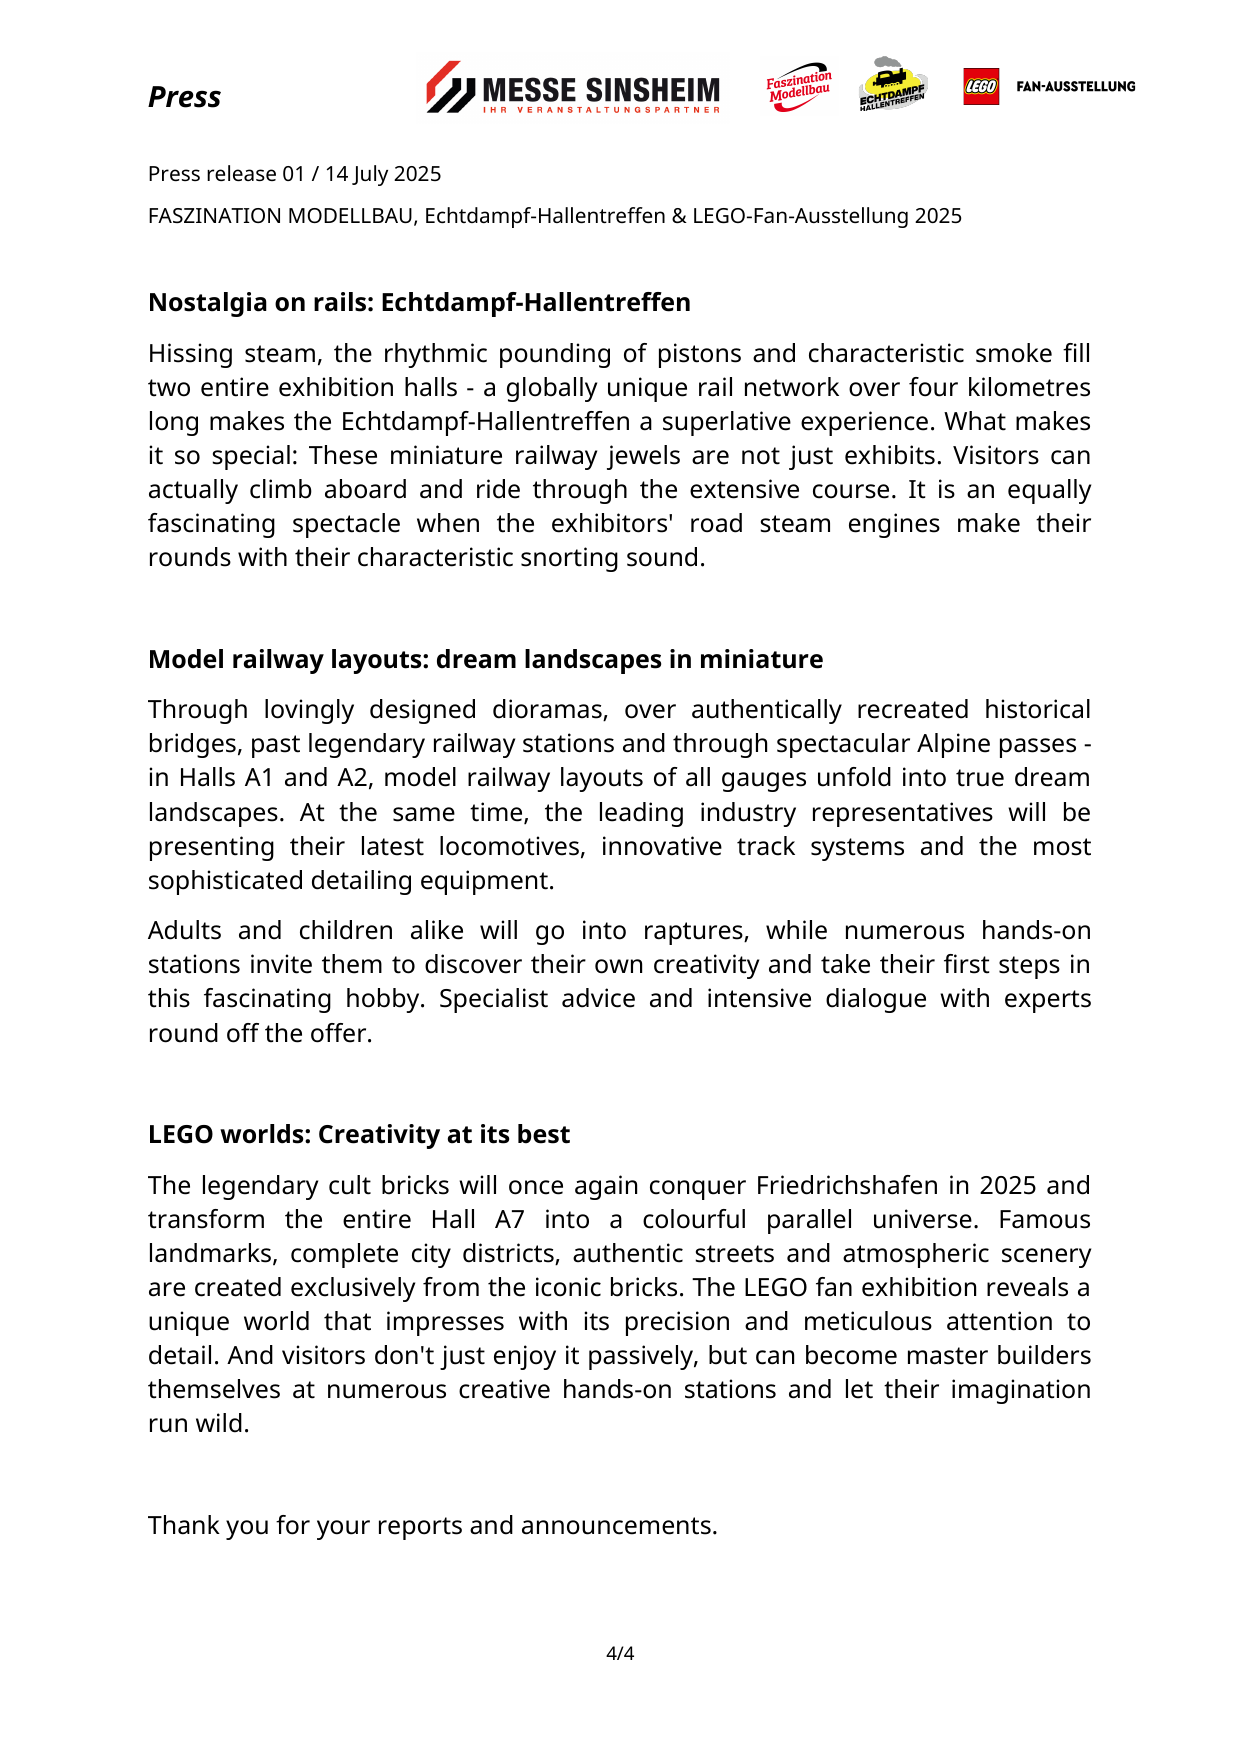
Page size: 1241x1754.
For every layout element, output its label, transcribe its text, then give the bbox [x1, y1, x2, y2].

text LEGO worlds: Creativity at its best [148, 1117, 1093, 1151]
text Thank you for your reports and announcements. [148, 1507, 1093, 1541]
text The legendary cult bricks will once again conquer Friedrichshafen in 2025 and transform the entire Hall A7 into a colourful parallel universe. Famous landmarks, complete city districts, authentic streets and atmospheric scenery are created exclusively from the iconic bricks. The LEGO fan exhibition reveals a unique world that impresses with its precision and meticulous attention to detail. And visitors don't just enjoy it passively, but can become master builders themselves at numerous creative hands-on stations and let their imagination run wild. [148, 1167, 1093, 1440]
text Through lovingly designed dioramas, over authentically recreated historical bridges, past legendary railway stations and through spectacular Alpine passes - in Halls A1 and A2, model railway layouts of all gauges unfold into true dream landscapes. At the same time, the leading industry representatives will be presenting their latest locomotives, innovative track systems and the most sophisticated detailing equipment. [148, 692, 1093, 896]
text Model railway layouts: dream landscapes in miniature [148, 641, 1093, 675]
text Adults and children alike will go into raptures, while numerous hands-on stations invite them to discover their own creativity and take their first steps in this fascinating hobby. Specialist advice and intensive dialogue with experts round off the offer. [148, 913, 1093, 1049]
picture [963, 68, 1136, 105]
text Nostalgia on rails: Echtdampf-Hallentreffen [148, 285, 1093, 319]
text Hissing steam, the rhythmic pounding of pistons and characteristic smoke fill two entire exhibition halls - a globally unique rail network over four kilometres long makes the Echtdampf-Hallentreffen a superlative experience. What makes it so special: These miniature railway jewels are not just exhibits. Visitors can actually climb aboard and ride through the extensive course. It is an equally fascinating spectacle when the exhibitors' road steam engines make their rounds with their characteristic snorting sound. [148, 335, 1093, 574]
picture [760, 56, 839, 116]
picture [415, 52, 730, 124]
